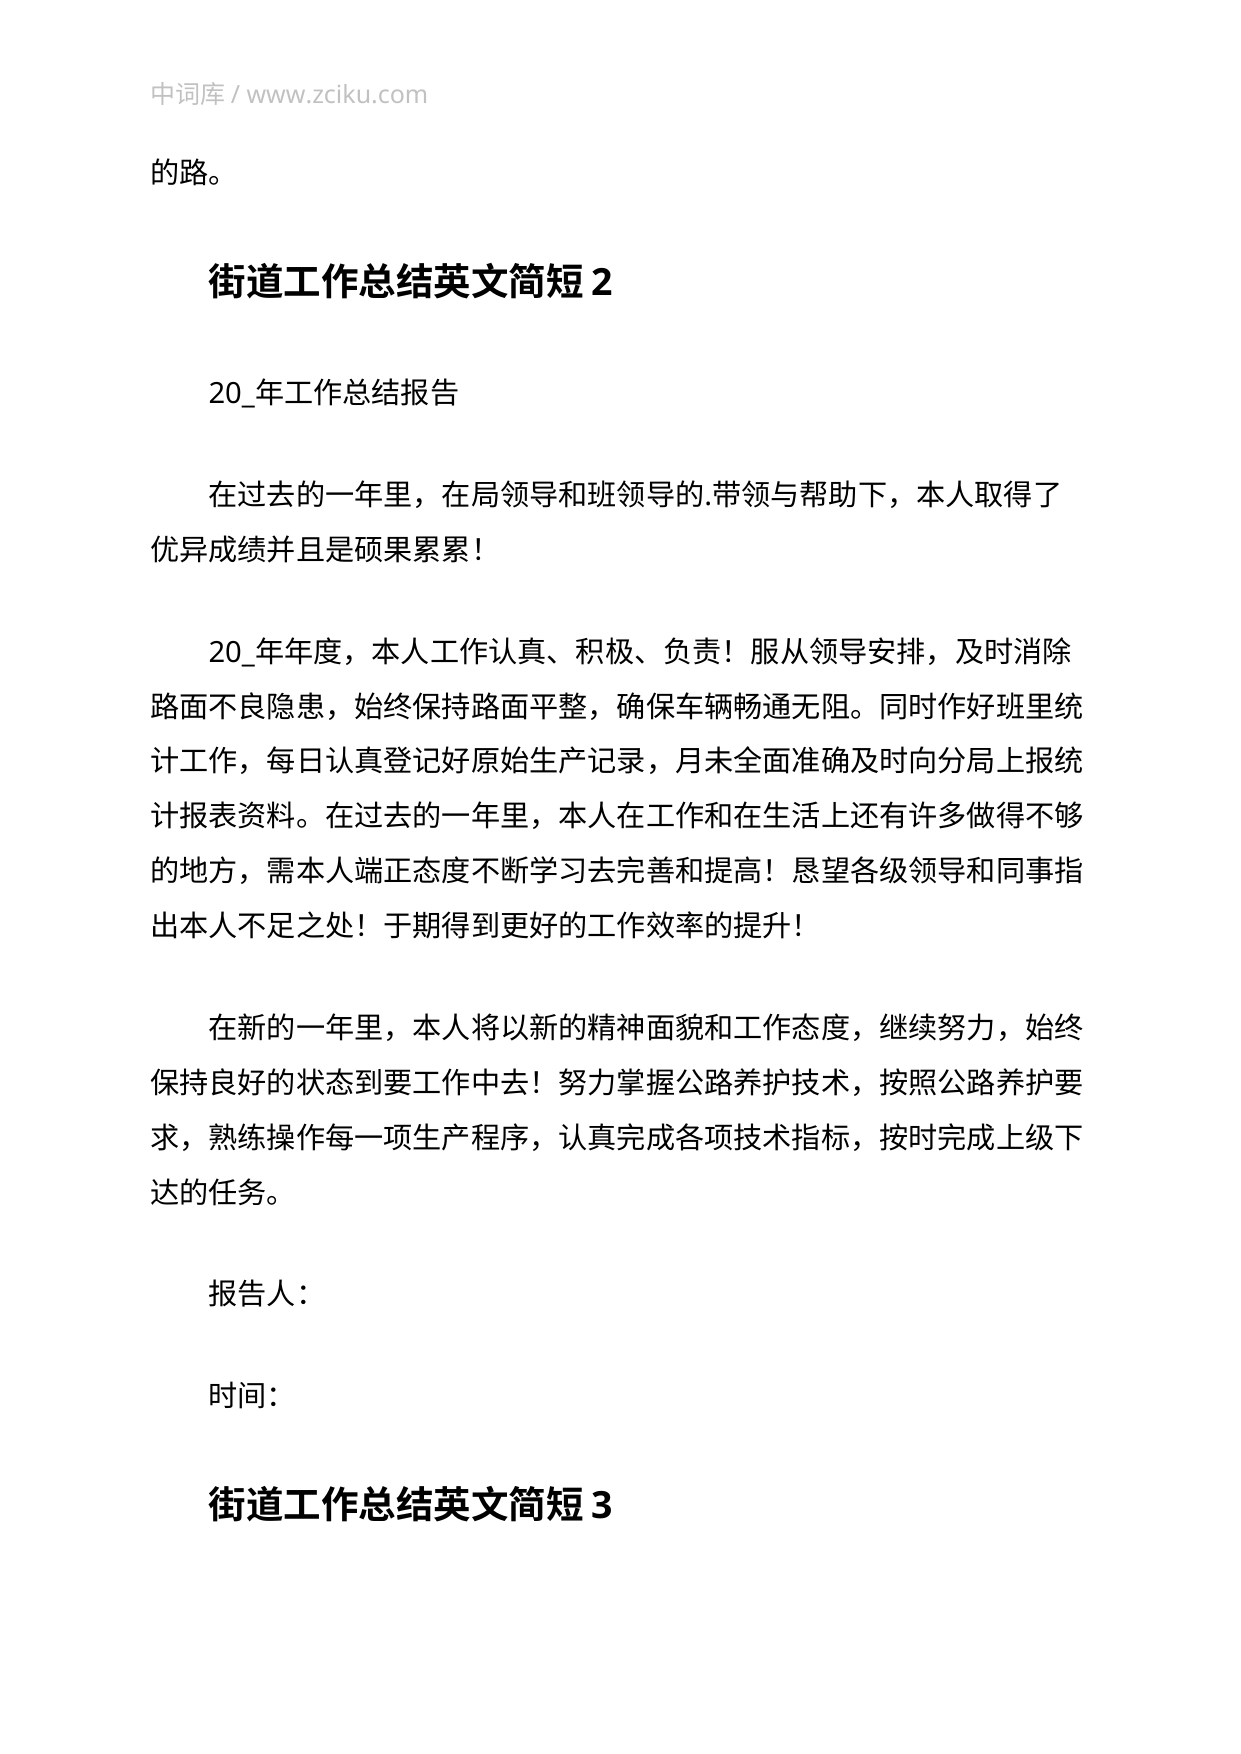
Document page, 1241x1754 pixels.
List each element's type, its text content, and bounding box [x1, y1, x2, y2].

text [150, 150, 1090, 192]
text 街道工作总结英文简短3 [150, 1474, 1090, 1529]
text 20_年年度，本人工作认真、积极、负责！服从领导安排，及时消除路面不良隐患，始终保持路面平整，确保车辆畅通无阻。同时作好班里统计工作，每日认真登记好原始生产记录，月未全面准确及时向分局上报统计报表资料。在过去的一年里，本人在工作和在生活上还有许多做得不够的地方，需本人端正态度不断学习去完善和提高！恳望各级领导和同事指出本人不足之处！于期得到更好的工作效率的提升！ [150, 628, 1090, 945]
text 时间： [150, 1373, 1090, 1415]
text 20_年工作总结报告 [150, 369, 1090, 412]
text 在新的一年里，本人将以新的精神面貌和工作态度，继续努力，始终保持良好的状态到要工作中去！努力掌握公路养护技术，按照公路养护要求，熟练操作每一项生产程序，认真完成各项技术指标，按时完成上级下达的任务。 [150, 1004, 1090, 1211]
text 报告人： [150, 1271, 1090, 1313]
text 街道工作总结英文简短2 [150, 252, 1090, 306]
text 在过去的一年里，在局领导和班领导的.带领与帮助下，本人取得了优异成绩并且是硕果累累！ [150, 471, 1090, 569]
